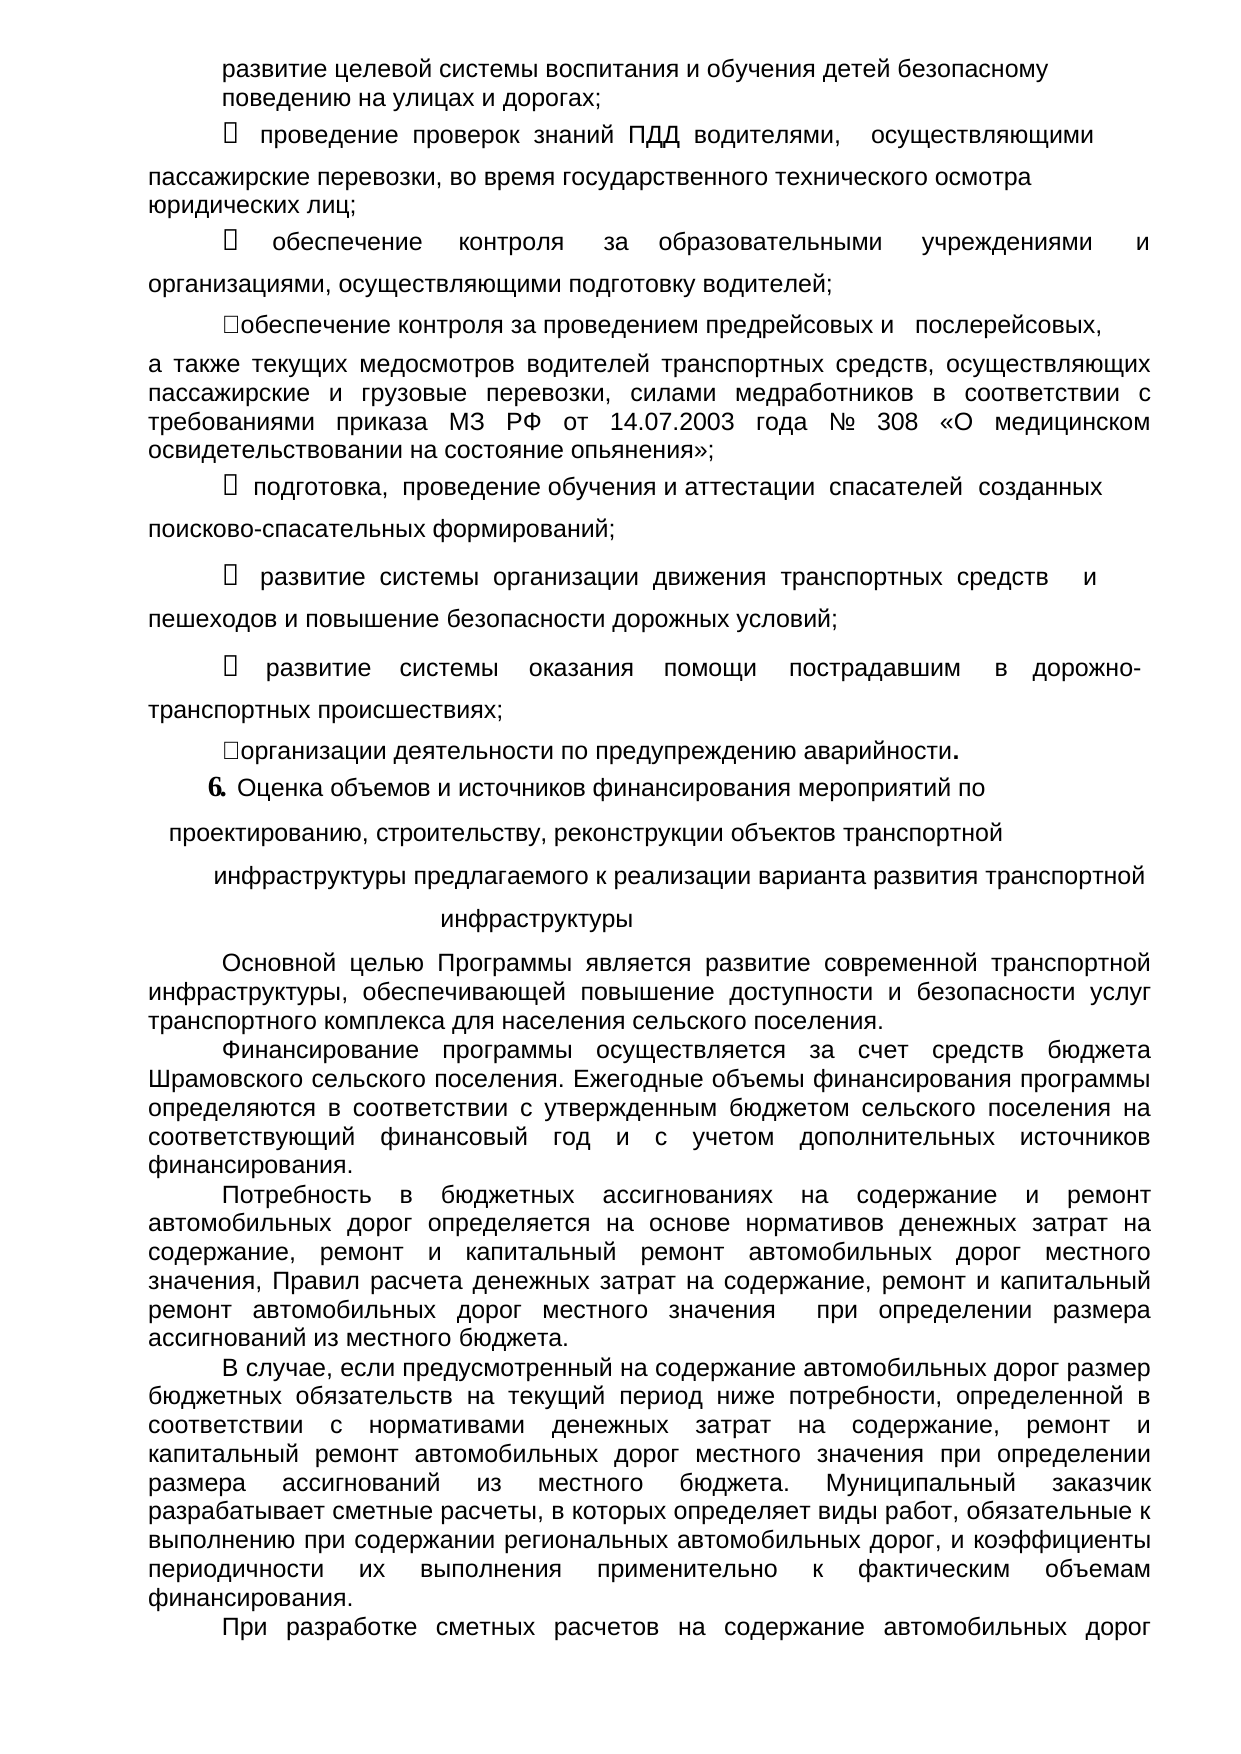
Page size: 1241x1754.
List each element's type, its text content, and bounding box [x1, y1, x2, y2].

list обеспечение контроля за образовательными учреждениями и [222, 219, 1165, 259]
list развитие системы организации движения транспортных средств и [222, 554, 1165, 594]
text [148, 1612, 1152, 1641]
list Оценка объемов и источников финансирования мероприятий по проектированию, строительству, реконструкции объектов транспортной [169, 769, 1131, 846]
text поисково-спасательных формирований; [148, 514, 1165, 542]
text пассажирские перевозки, во время государственного технического осмотра юридических лиц; [148, 162, 1165, 219]
text развитие целевой системы воспитания и обучения детей безопасному поведению на улицах и дорогах; [222, 54, 1165, 112]
text пешеходов и повышение безопасности дорожных условий; [148, 604, 1165, 633]
text организациями, осуществляющими подготовку водителей; [148, 269, 1165, 298]
text Потребность в бюджетных ассигнованиях на содержание и ремонт автомобильных дорог определяется на основе нормативов денежных затрат на содержание, ремонт и капитальный ремонт автомобильных дорог местного значения, Правил расчета денежных затрат на содержание, ремонт и капитальный ремонт автомобильных дорог местного значения при определении размера ассигнований из местного бюджета. [148, 1179, 1152, 1352]
text обеспечение контроля за проведением предрейсовых и послерейсовых, [148, 310, 1165, 339]
list подготовка, проведение обучения и аттестации спасателей созданных [222, 464, 1165, 504]
text инфраструктуры предлагаемого к реализации варианта развития транспортной инфраструктуры [213, 861, 1165, 933]
text а также текущих медосмотров водителей транспортных средств, осуществляющих пассажирские и грузовые перевозки, силами медработников в соответствии с требованиями приказа МЗ РФ от 14.07.2003 года № 308 «О медицинском освидетельствовании на состояние опьянения»; [148, 349, 1152, 464]
text организации деятельности по предупреждению аварийности. [222, 736, 1165, 764]
list проведение проверок знаний ПДД водителями, осуществляющими [222, 112, 1165, 152]
text Основной целью Программы является развитие современной транспортной инфраструктуры, обеспечивающей повышение доступности и безопасности услуг транспортного комплекса для населения сельского поселения. [148, 948, 1152, 1034]
text транспортных происшествиях; [148, 695, 1165, 724]
text Финансирование программы осуществляется за счет средств бюджета Шрамовского сельского поселения. Ежегодные объемы финансирования программы определяются в соответствии с утвержденным бюджетом сельского поселения на соответствующий финансовый год и с учетом дополнительных источников финансирования. [148, 1035, 1152, 1179]
list развитие системы оказания помощи пострадавшим в дорожно- [222, 645, 1165, 685]
text В случае, если предусмотренный на содержание автомобильных дорог размер бюджетных обязательств на текущий период ниже потребности, определенной в соответствии с нормативами денежных затрат на содержание, ремонт и капитальный ремонт автомобильных дорог местного значения при определении размера ассигнований из местного бюджета. Муниципальный заказчик разрабатывает сметные расчеты, в которых определяет виды работ, обязательные к выполнению при содержании региональных автомобильных дорог, и коэффициенты периодичности их выполнения применительно к фактическим объемам финансирования. [148, 1353, 1152, 1611]
